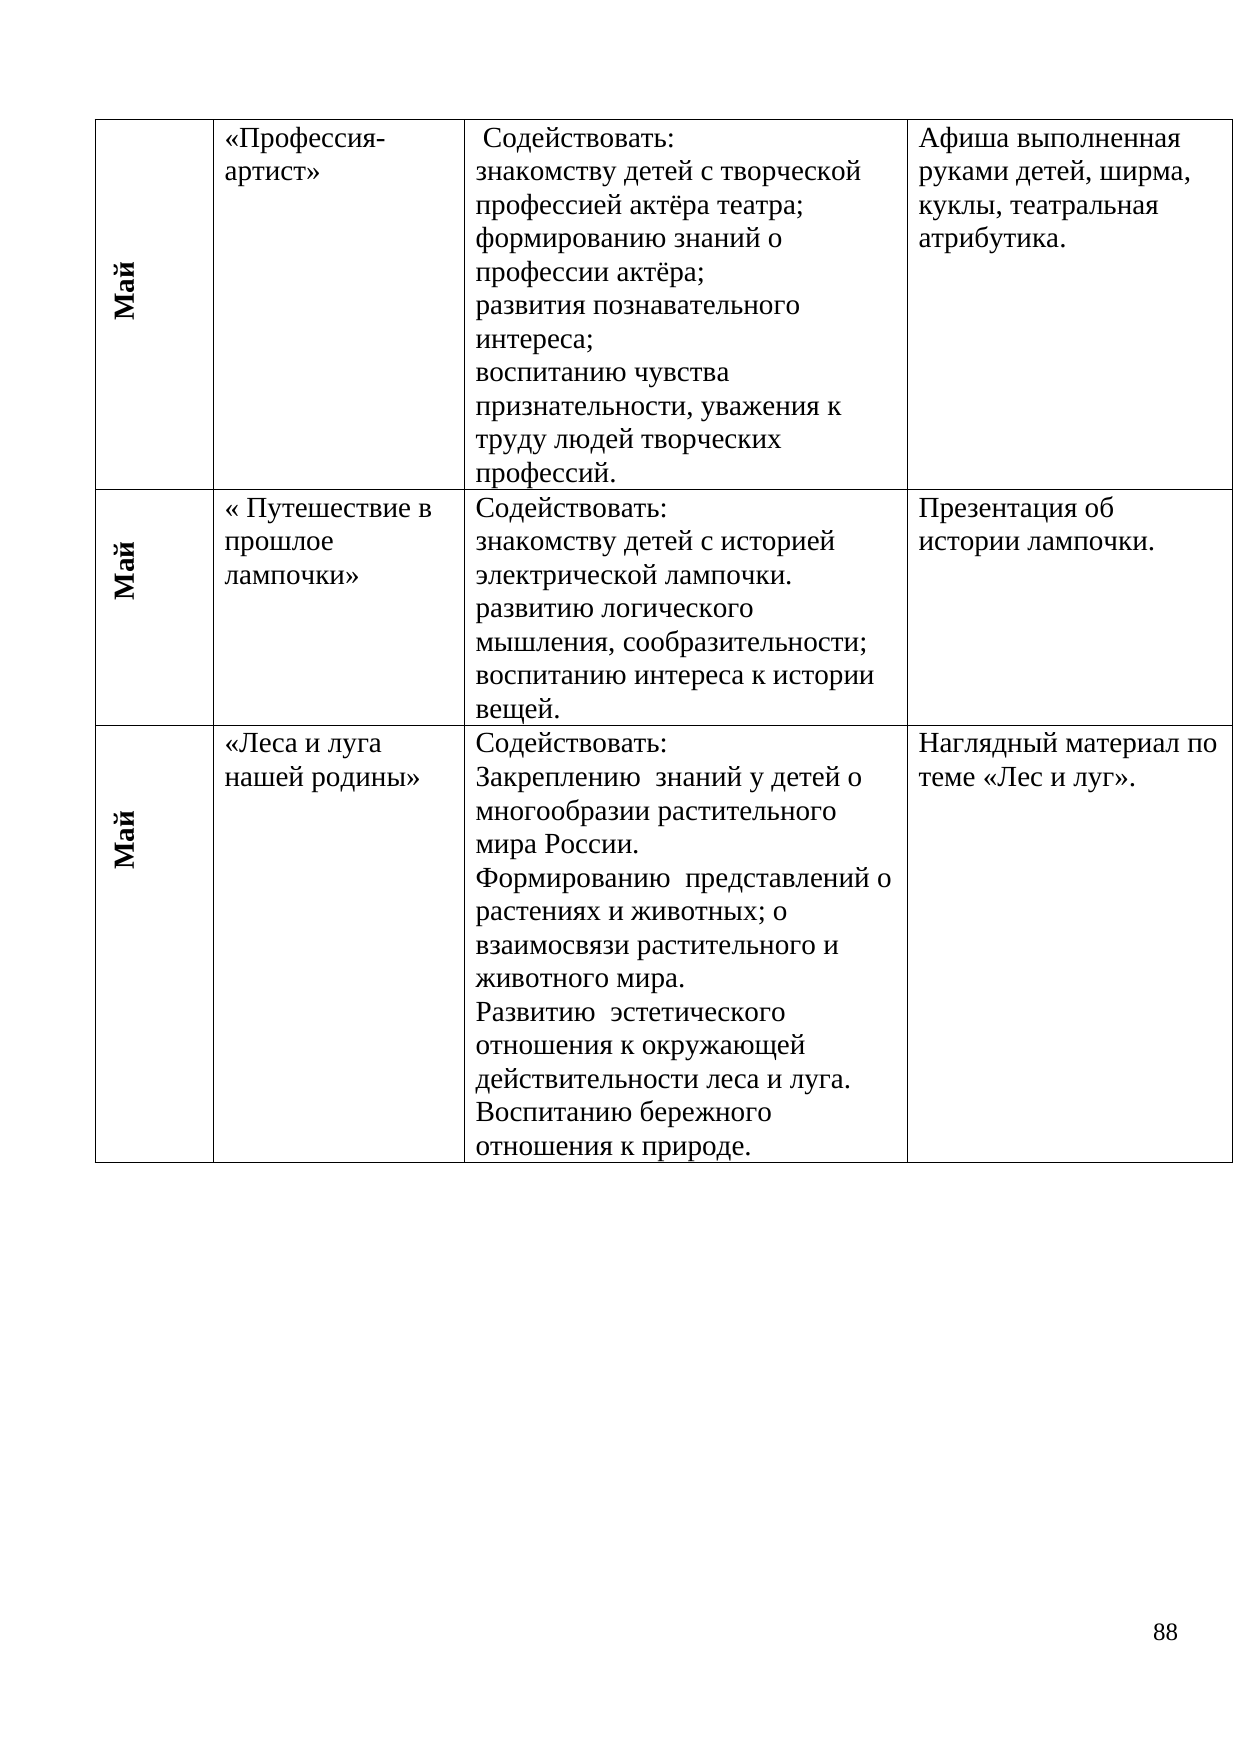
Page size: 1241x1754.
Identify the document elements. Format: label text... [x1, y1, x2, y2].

table_cell Содействовать: знакомству детей с творческой профессией актёра театра; формированию знаний о профессии актёра; развития познавательного интереса; воспитанию чувства признательности, уважения к труду людей творческих профессий. [465, 120, 907, 489]
table_cell Май [96, 120, 213, 489]
table_cell Содействовать: Закреплению знаний у детей о многообразии растительного мира России. Формированию представлений о растениях и животных; о взаимосвязи растительного и животного мира. Развитию эстетического отношения к окружающей действительности леса и луга. Воспитанию бережного отношения к природе. [465, 726, 907, 1162]
table_cell Содействовать: знакомству детей с историей электрической лампочки. развитию логического мышления, сообразительности; воспитанию интереса к истории вещей. [465, 490, 907, 724]
table_cell Афиша выполненная руками детей, ширма, куклы, театральная атрибутика. [908, 120, 1232, 489]
table_cell Презентация об истории лампочки. [908, 490, 1232, 724]
table_cell Наглядный материал по теме «Лес и луг». [908, 726, 1232, 1162]
table_cell «Леса и луга нашей родины» [214, 726, 464, 1162]
table_cell « Путешествие в прошлое лампочки» [214, 490, 464, 724]
table_cell Май [96, 490, 213, 724]
table_cell Май [96, 726, 213, 1162]
table_cell «Профессия-артист» [214, 120, 464, 489]
